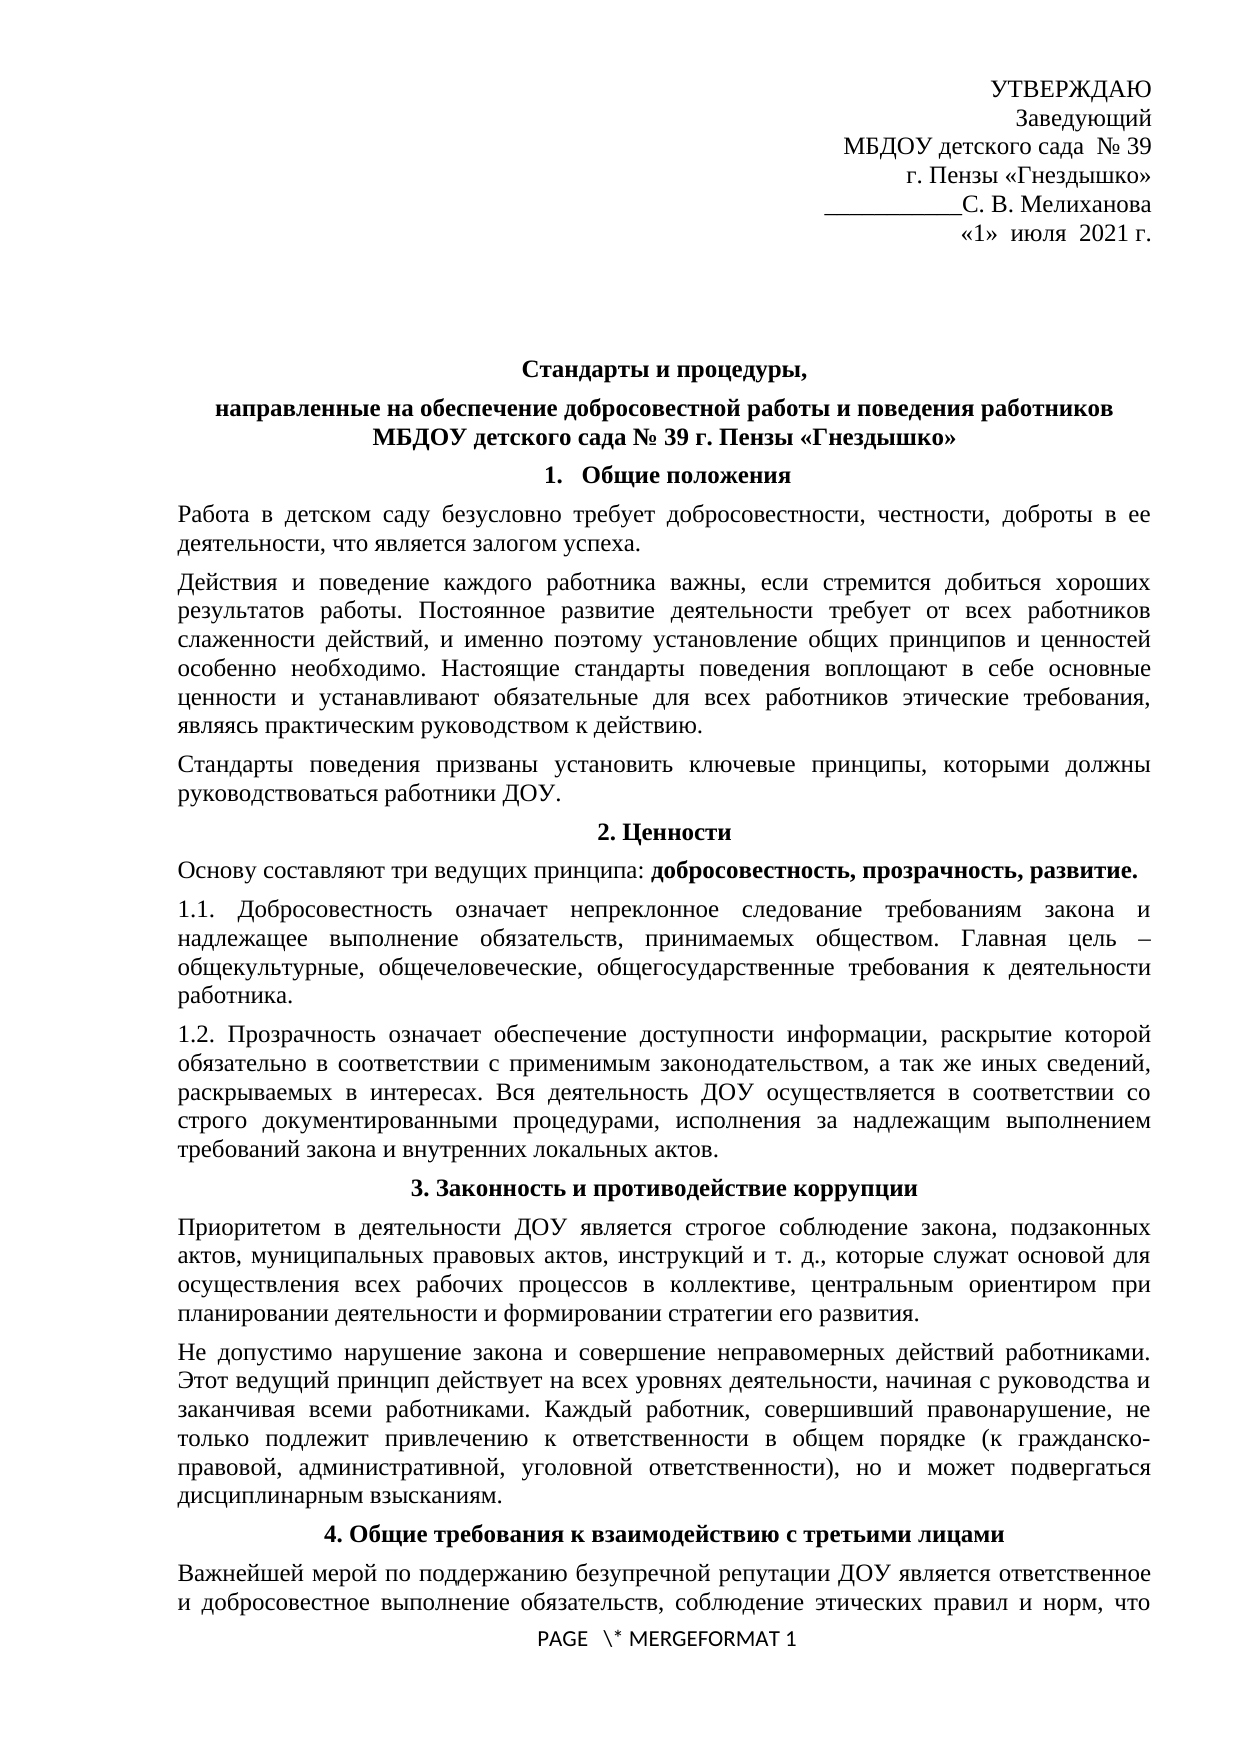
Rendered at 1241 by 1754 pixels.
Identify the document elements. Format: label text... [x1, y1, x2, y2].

text «1» июля 2021 г. [177, 218, 1152, 246]
text Основу составляют три ведущих принципа: добросовестность, прозрачность, развитие. [177, 855, 1152, 884]
text ___________С. В. Мелиханова [177, 189, 1152, 218]
text Стандарты поведения призваны установить ключевые принципы, которыми должны руководствоваться работники ДОУ. [177, 749, 1152, 807]
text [177, 1558, 1152, 1615]
text г. Пензы «Гнездышко» [177, 160, 1152, 189]
text Заведующий [177, 103, 1152, 131]
text Действия и поведение каждого работника важны, если стремится добиться хороших результатов работы. Постоянное развитие деятельности требует от всех работников слаженности действий, и именно поэтому установление общих принципов и ценностей особенно необходимо. Настоящие стандарты поведения воплощают в себе основные ценности и устанавливают обязательные для всех работников этические требования, являясь практическим руководством к действию. [177, 567, 1152, 739]
text Работа в детском саду безусловно требует добросовестности, честности, доброты в ее деятельности, что является залогом успеха. [177, 499, 1152, 557]
text 1.1. Добросовестность означает непреклонное следование требованиям закона и надлежащее выполнение обязательств, принимаемых обществом. Главная цель – общекультурные, общечеловеческие, общегосударственные требования к деятельности работника. [177, 894, 1152, 1009]
text 3. Законность и противодействие коррупции [177, 1173, 1152, 1202]
list Общие положения [183, 460, 1152, 489]
text 2. Ценности [177, 817, 1152, 845]
text МБДОУ детского сада № 39 [177, 131, 1152, 160]
text 4. Общие требования к взаимодействию с третьими лицами [177, 1519, 1152, 1548]
text Не допустимо нарушение закона и совершение неправомерных действий работниками. Этот ведущий принцип действует на всех уровнях деятельности, начиная с руководства и заканчивая всеми работниками. Каждый работник, совершивший правонарушение, не только подлежит привлечению к ответственности в общем порядке (к гражданско-правовой, административной, уголовной ответственности), но и может подвергаться дисциплинарным взысканиям. [177, 1337, 1152, 1509]
text 1.2. Прозрачность означает обеспечение доступности информации, раскрытие которой обязательно в соответствии с применимым законодательством, а так же иных сведений, раскрываемых в интересах. Вся деятельность ДОУ осуществляется в соответствии со строго документированными процедурами, исполнения за надлежащим выполнением требований закона и внутренних локальных актов. [177, 1019, 1152, 1163]
text направленные на обеспечение добросовестной работы и поведения работников МБДОУ детского сада № 39 г. Пензы «Гнездышко» [177, 393, 1152, 450]
text Приоритетом в деятельности ДОУ является строгое соблюдение закона, подзаконных актов, муниципальных правовых актов, инструкций и т. д., которые служат основой для осуществления всех рабочих процессов в коллективе, центральным ориентиром при планировании деятельности и формировании стратегии его развития. [177, 1212, 1152, 1327]
text Стандарты и процедуры, [177, 354, 1152, 383]
text УТВЕРЖДАЮ [177, 74, 1152, 103]
